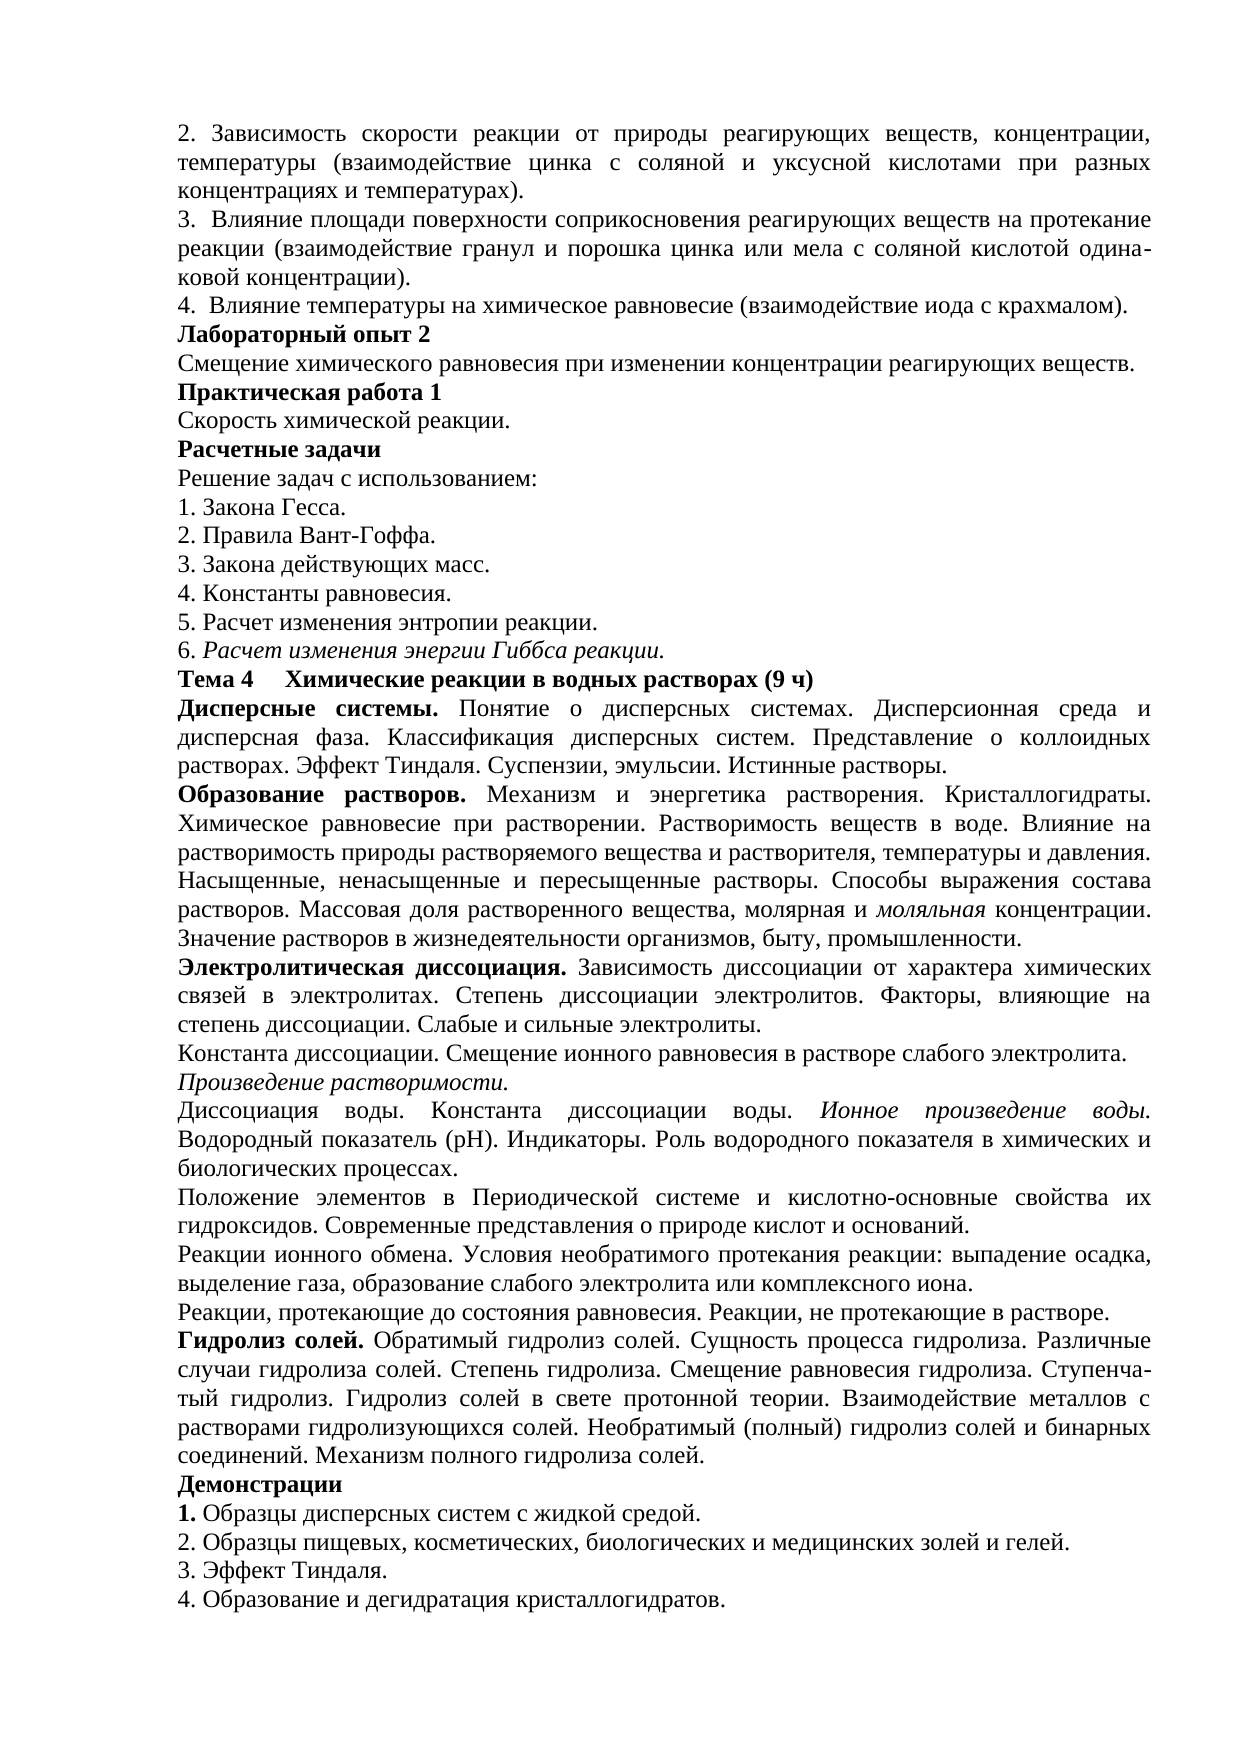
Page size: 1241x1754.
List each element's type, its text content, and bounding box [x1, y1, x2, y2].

text Дисперсные системы. Понятие о дисперсных системах. Дисперсионная среда и дисперсная фаза. Классификация дисперсных систем. Представление о коллоидных растворах. Эффект Тиндаля. Суспензии, эмульсии. Истинные растворы. [177, 693, 1152, 779]
text 3. Закона действующих масс. [177, 549, 1152, 578]
text 4. Образование и дегидратация кристаллогидратов. [177, 1584, 1152, 1613]
text Смещение химического равновесия при изменении концентрации реагирующих веществ. [177, 348, 1152, 377]
text Реакции ионного обмена. Условия необратимого протекания реакции: выпадение осадка, выделение газа, образование слабого электролита или комплексного иона. [177, 1239, 1152, 1297]
text 2. Образцы пищевых, косметических, биологических и медицинских золей и гелей. [177, 1527, 1152, 1556]
text 6. Расчет изменения энергии Гиббса реакции. [177, 636, 1152, 664]
text Реакции, протекающие до состояния равновесия. Реакции, не протекающие в растворе. [177, 1297, 1152, 1326]
text 5. Расчет изменения энтропии реакции. [177, 607, 1152, 636]
text Практическая работа 1 [177, 377, 1152, 406]
text Образование растворов. Механизм и энергетика растворения. Кристаллогидраты. Химическое равновесие при растворении. Растворимость веществ в воде. Влияние на растворимость природы растворяемого вещества и растворителя, температуры и давления. Насыщенные, ненасыщенные и пересыщенные растворы. Способы выражения состава растворов. Массовая доля растворенного вещества, молярная и моляльная концентрации. Значение растворов в жизнедеятельности организмов, быту, промышленности. [177, 779, 1152, 952]
text Электролитическая диссоциация. Зависимость диссоциации от характера химических связей в электролитах. Степень диссоциации электролитов. Факторы, влияющие на степень диссоциации. Слабые и сильные электролиты. [177, 952, 1152, 1038]
text Константа диссоциации. Смещение ионного равновесия в растворе слабого электролита. [177, 1038, 1152, 1067]
text Гидролиз солей. Обратимый гидролиз солей. Сущность процесса гидролиза. Различные случаи гидролиза солей. Степень гидролиза. Смещение равновесия гидролиза. Ступенчатый гидролиз. Гидролиз солей в свете протонной теории. Взаимодействие металлов с растворами гидролизующихся солей. Необратимый (полный) гидролиз солей и бинарных соединений. Механизм полного гидролиза солей. [177, 1326, 1152, 1469]
text Демонстрации [177, 1469, 1152, 1498]
text 3. Эффект Тиндаля. [177, 1556, 1152, 1584]
text Лабораторный опыт 2 [177, 319, 1152, 348]
text 2. Зависимость скорости реакции от природы реагирующих веществ, концентрации, температуры (взаимодействие цинка с соляной и уксусной кислотами при разных концентрациях и температурах). [177, 118, 1152, 204]
text Скорость химической реакции. [177, 406, 1152, 434]
text 2. Правила Вант-Гоффа. [177, 521, 1152, 549]
text 1. Образцы дисперсных систем с жидкой средой. [177, 1498, 1152, 1527]
text Тема 4 Химические реакции в водных растворах (9 ч) [177, 664, 1152, 693]
text 4. Константы равновесия. [177, 578, 1152, 607]
text Расчетные задачи [177, 434, 1152, 463]
text Положение элементов в Периодической системе и кислотно-основные свойства их гидроксидов. Современные представления о природе кислот и оснований. [177, 1182, 1152, 1239]
text 1. Закона Гесса. [177, 492, 1152, 521]
text 3. Влияние площади поверхности соприкосновения реагирующих веществ на протекание реакции (взаимодействие гранул и порошка цинка или мела с соляной кислотой одинаковой концентрации). [177, 204, 1152, 291]
text Произведение растворимости. [177, 1067, 1152, 1096]
text Диссоциация воды. Константа диссоциации воды. Ионное произведение воды. Водородный показатель (рН). Индикаторы. Роль водородного показателя в химических и биологических процессах. [177, 1096, 1152, 1182]
text 4. Влияние температуры на химическое равновесие (взаимодействие иода с крахмалом). [177, 291, 1152, 319]
text Решение задач с использованием: [177, 463, 1152, 492]
